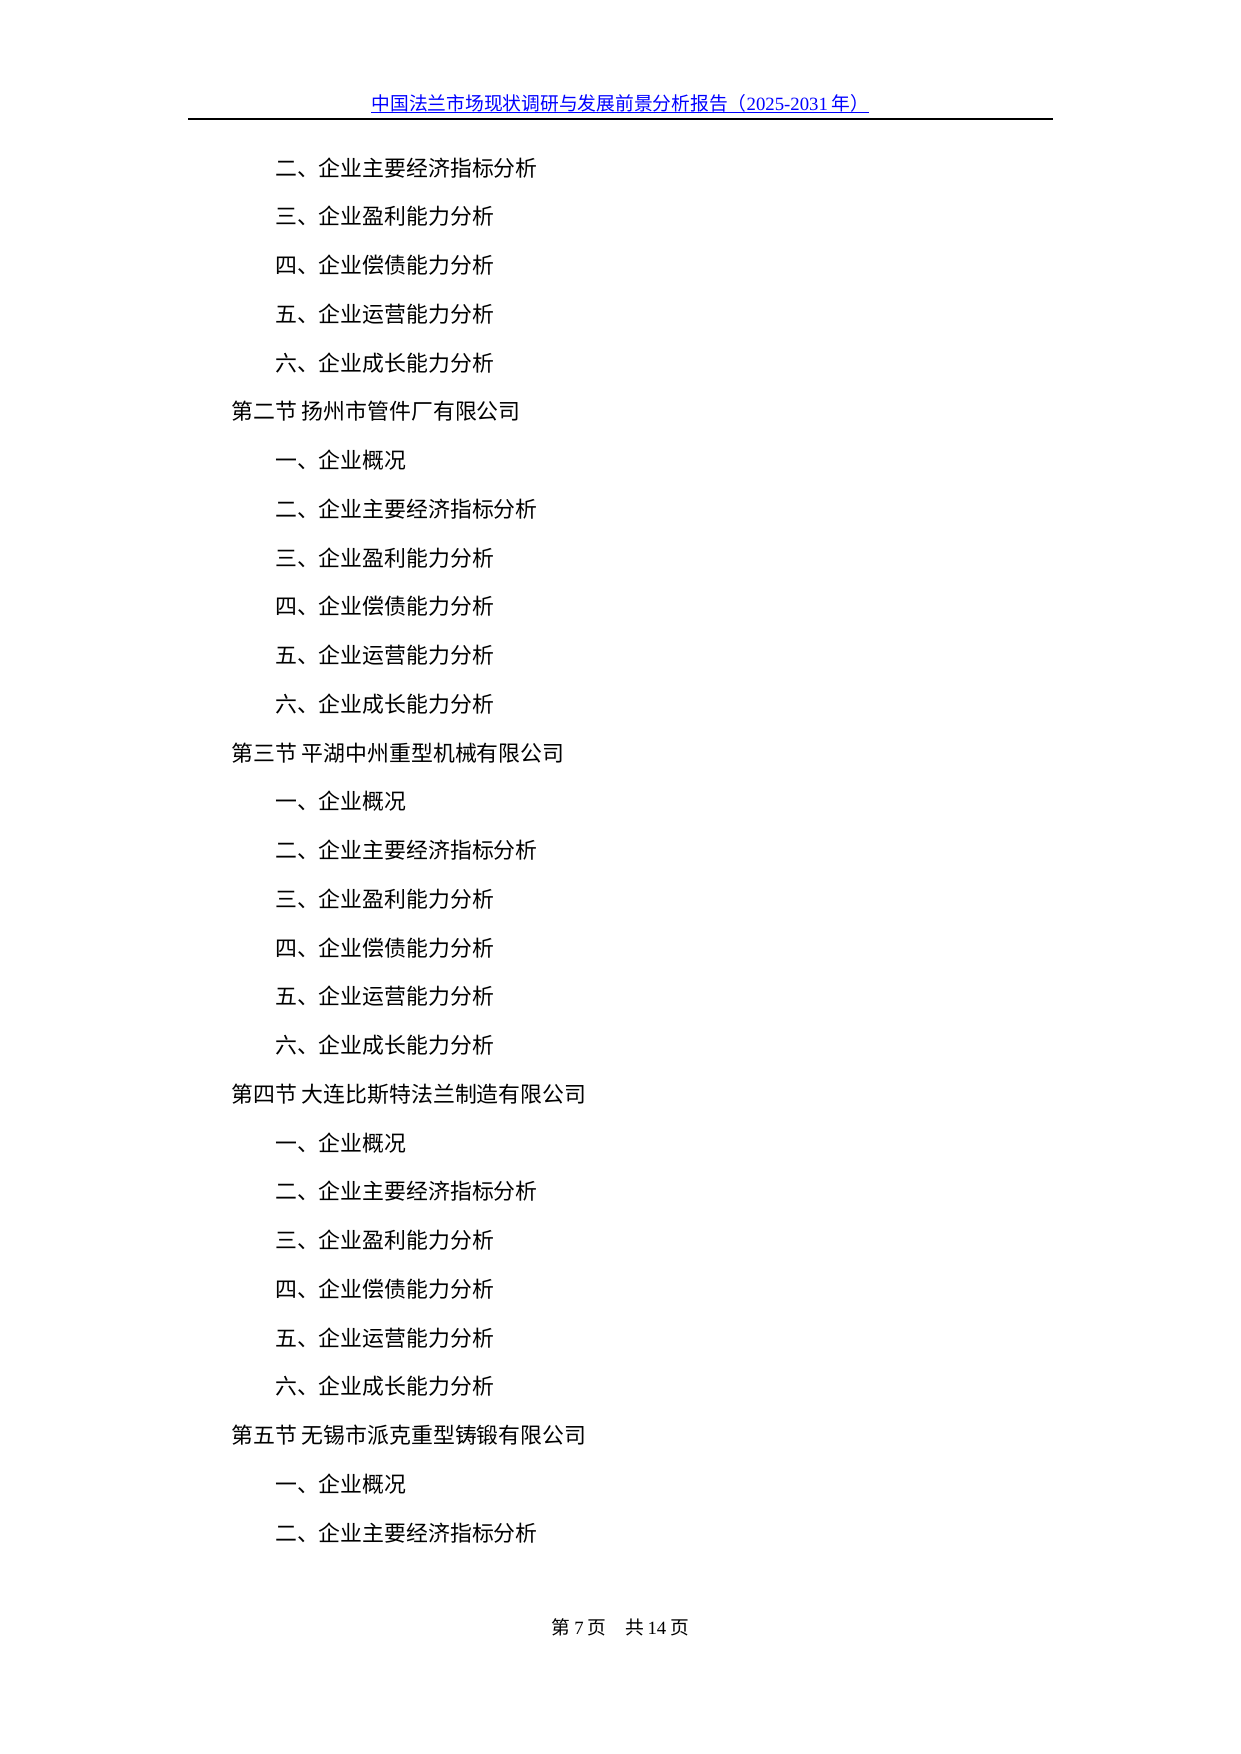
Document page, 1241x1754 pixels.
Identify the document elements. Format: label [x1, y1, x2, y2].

text [187, 150, 1053, 1548]
